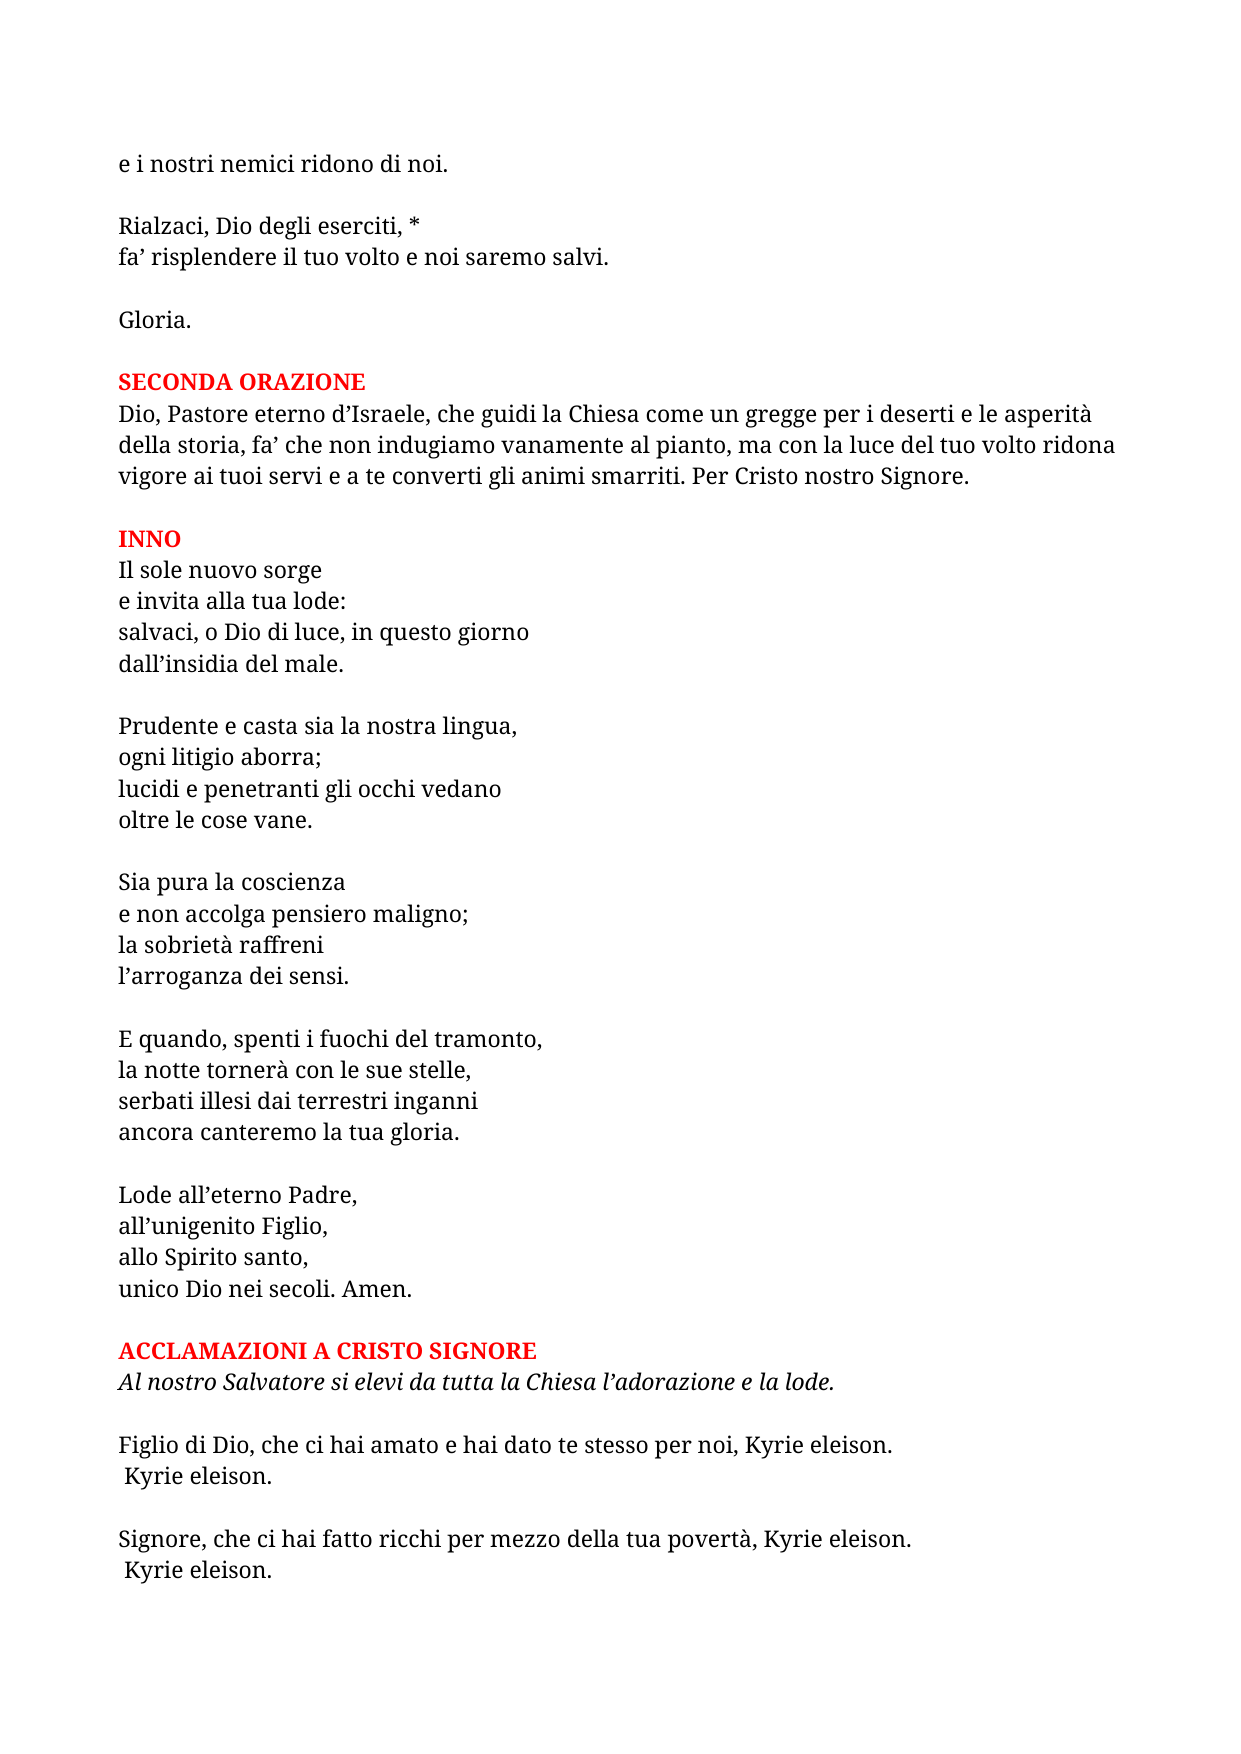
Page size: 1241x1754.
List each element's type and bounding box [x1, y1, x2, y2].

text [118, 148, 1122, 1616]
